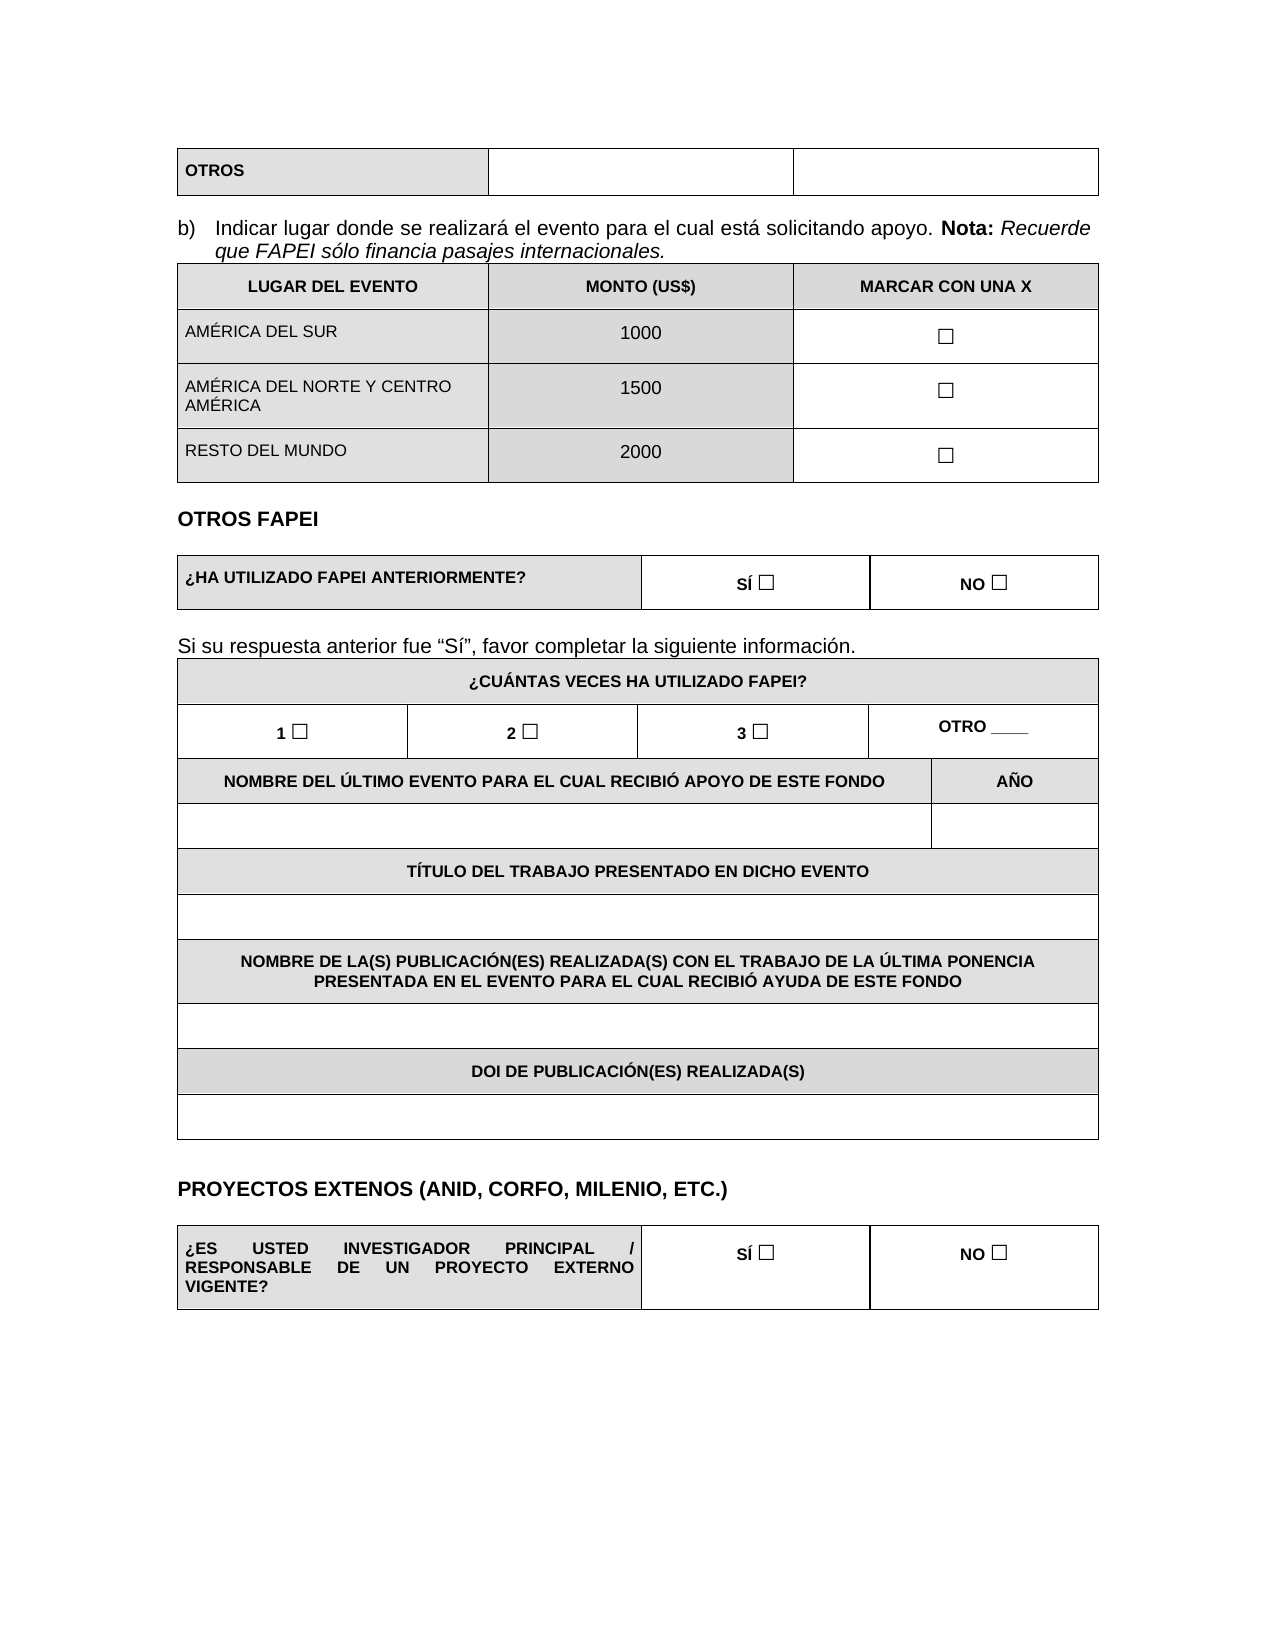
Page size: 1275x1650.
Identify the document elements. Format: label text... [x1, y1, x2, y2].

table_cell 1500 [489, 364, 793, 427]
table_header NO [871, 556, 1098, 609]
table_cell 2 [408, 705, 637, 758]
table_cell AMÉRICA DEL NORTE Y CENTRO AMÉRICA [178, 364, 488, 427]
table_cell AÑO [932, 759, 1098, 803]
table_header ¿HA UTILIZADO FAPEI ANTERIORMENTE? [178, 556, 641, 609]
table_header SÍ [642, 1226, 869, 1308]
table_header MARCAR CON UNA X [794, 264, 1098, 308]
table_cell 1 [178, 705, 407, 758]
table_header LUGAR DEL EVENTO [178, 264, 488, 308]
table_cell NOMBRE DE LA(S) PUBLICACIÓN(ES) REALIZADA(S) CON EL TRABAJO DE LA ÚLTIMA PONENCIA PRESENTADA EN EL EVENTO PARA EL CUAL RECIBIÓ AYUDA DE ESTE FONDO [178, 940, 1098, 1003]
table_header ¿CUÁNTAS VECES HA UTILIZADO FAPEI? [178, 659, 1098, 703]
text Si su respuesta anterior fue “Sí”, favor completar la siguiente información. [177, 634, 1142, 658]
list Indicar lugar donde se realizará el evento para el cual está solicitando apoyo. Nota: Recuerde que FAPEI sólo financia pasajes internacionales. [177, 215, 1093, 263]
table_cell 1000 [489, 310, 793, 363]
table_cell 2000 [489, 429, 793, 482]
table_cell [178, 1095, 1098, 1139]
table_cell [794, 149, 1098, 195]
table_cell NOMBRE DEL ÚLTIMO EVENTO PARA EL CUAL RECIBIÓ APOYO DE ESTE FONDO [178, 759, 931, 803]
table_cell [178, 1004, 1098, 1048]
table_cell RESTO DEL MUNDO [178, 429, 488, 482]
table_cell [178, 804, 931, 848]
text OTROS FAPEI [177, 507, 1142, 531]
table_cell [932, 804, 1098, 848]
table_cell [178, 895, 1098, 939]
table_header SÍ [642, 556, 869, 609]
table_header ¿ES USTED INVESTIGADOR PRINCIPAL / RESPONSABLE DE UN PROYECTO EXTERNO VIGENTE? [178, 1226, 641, 1308]
table_cell TÍTULO DEL TRABAJO PRESENTADO EN DICHO EVENTO [178, 849, 1098, 893]
table_cell [489, 149, 793, 195]
table_cell AMÉRICA DEL SUR [178, 310, 488, 363]
table_cell 3 [638, 705, 868, 758]
table_cell [794, 364, 1098, 427]
table_cell [794, 429, 1098, 482]
table_cell OTRO ____ [869, 705, 1098, 758]
text PROYECTOS EXTENOS (ANID, CORFO, MILENIO, ETC.) [177, 1177, 1142, 1201]
table_header MONTO (US$) [489, 264, 793, 308]
table_header NO [871, 1226, 1098, 1308]
table_cell OTROS [178, 149, 488, 195]
table_cell DOI DE PUBLICACIÓN(ES) REALIZADA(S) [178, 1049, 1098, 1093]
table_cell [794, 310, 1098, 363]
